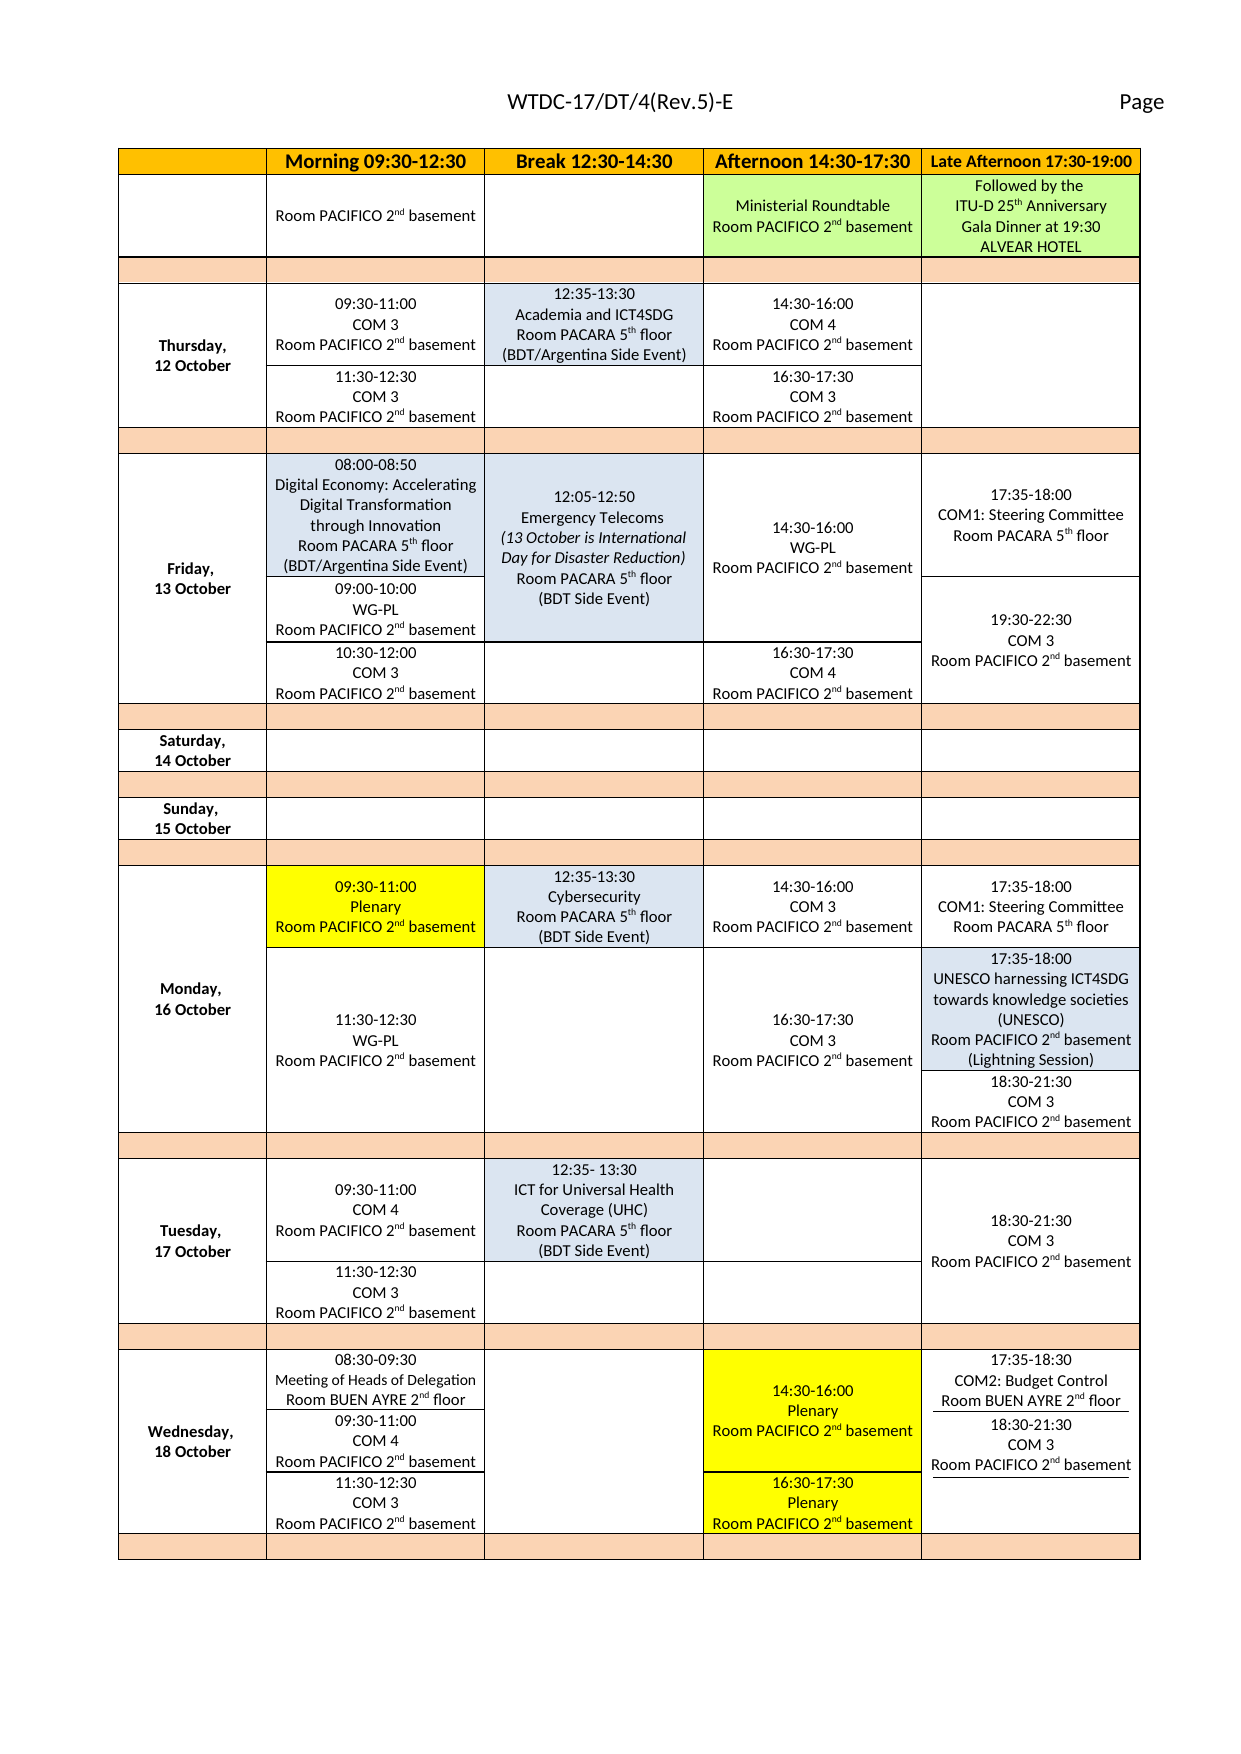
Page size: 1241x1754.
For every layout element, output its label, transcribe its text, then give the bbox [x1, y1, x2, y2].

table_cell [485, 704, 703, 729]
table_cell Tuesday, 17 October [119, 1159, 266, 1323]
table_cell [485, 948, 703, 1132]
table_cell 10:30-12:00 COM 3 Room PACIFICO 2nd basement [267, 643, 484, 703]
table_cell Friday, 13 October [119, 454, 266, 703]
table_cell [485, 258, 703, 282]
table_cell 09:30-11:00 COM 4 Room PACIFICO 2nd basement [267, 1159, 484, 1261]
table_header Break 12:30-14:30 [485, 149, 703, 174]
table_cell [704, 1324, 921, 1349]
table_cell [704, 1159, 921, 1261]
table_cell [267, 1324, 484, 1349]
table_cell [704, 704, 921, 729]
table_cell [922, 704, 1139, 729]
table_cell [119, 840, 266, 865]
table_cell [119, 772, 266, 797]
table_header [119, 149, 266, 174]
table_cell [922, 1534, 1139, 1559]
table_cell [485, 772, 703, 797]
table_cell [922, 284, 1139, 427]
table_cell [485, 798, 703, 839]
table_cell Sunday, 15 October [119, 798, 266, 839]
table_cell [119, 704, 266, 729]
table_header Afternoon 14:30-17:30 [704, 149, 921, 174]
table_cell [704, 175, 921, 256]
table_cell [922, 1324, 1139, 1349]
table_cell 17:35-18:30 COM2: Budget Control Room BUEN AYRE 2nd floor 18:30-21:30 COM 3 Room PACIFICO 2nd basement [922, 1350, 1139, 1533]
table_cell 11:30-12:30 WG-PL Room PACIFICO 2nd basement [267, 948, 484, 1132]
table_cell [119, 1133, 266, 1158]
table_cell 16:30-17:30 COM 4 Room PACIFICO 2nd basement [704, 643, 921, 703]
table_cell [267, 1133, 484, 1158]
table_cell 12:05-12:50 Emergency Telecoms (13 October is International Day for Disaster Reduction) Room PACARA 5th floor (BDT Side Event) [485, 454, 703, 641]
table_cell 12:35-13:30 Cybersecurity Room PACARA 5th floor (BDT Side Event) [485, 866, 703, 947]
table_cell [922, 1133, 1139, 1158]
table_cell [267, 730, 484, 771]
table_cell [485, 428, 703, 453]
table_cell [267, 798, 484, 839]
table_cell [704, 772, 921, 797]
table_cell [485, 840, 703, 865]
table_cell [485, 1133, 703, 1158]
table_cell [267, 704, 484, 729]
table_cell [704, 840, 921, 865]
table_cell [485, 1350, 703, 1533]
table_cell [922, 772, 1139, 797]
table_cell 14:30-16:00 WG-PL Room PACIFICO 2nd basement [704, 454, 921, 641]
table_cell [119, 428, 266, 453]
table_cell [704, 1133, 921, 1158]
table_cell [922, 258, 1139, 282]
table_cell 17:35-18:00 COM1: Steering Committee Room PACARA 5th floor [922, 866, 1139, 947]
table_cell [922, 730, 1139, 771]
table_cell [485, 1262, 703, 1323]
table_cell [485, 1534, 703, 1559]
table_cell [267, 840, 484, 865]
table_cell 12:35- 13:30 ICT for Universal Health Coverage (UHC) Room PACARA 5th floor (BDT Side Event) [485, 1159, 703, 1261]
table_cell [267, 1534, 484, 1559]
table_cell 09:30-11:00 Plenary Room PACIFICO 2nd basement [267, 866, 484, 947]
table_cell 16:30-17:30 Plenary Room PACIFICO 2nd basement [704, 1473, 921, 1533]
table_cell [485, 366, 703, 427]
table_cell [267, 428, 484, 453]
table_cell 14:30-16:00 COM 3 Room PACIFICO 2nd basement [704, 866, 921, 947]
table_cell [922, 175, 1139, 256]
table_cell 18:30-21:30 COM 3 Room PACIFICO 2nd basement [922, 1159, 1139, 1323]
table_cell 16:30-17:30 COM 3 Room PACIFICO 2nd basement [704, 948, 921, 1132]
table_cell [704, 258, 921, 282]
table_cell 16:30-17:30 COM 3 Room PACIFICO 2nd basement [704, 366, 921, 427]
table_cell [119, 1324, 266, 1349]
table_header Late Afternoon 17:30-19:00 [922, 149, 1140, 174]
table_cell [267, 175, 484, 256]
table_cell Thursday, 12 October [119, 284, 266, 427]
table_cell 14:30-16:00 COM 4 Room PACIFICO 2nd basement [704, 284, 921, 365]
table_cell 17:35-18:00 COM1: Steering Committee Room PACARA 5th floor [922, 454, 1139, 576]
table_cell 09:30-11:00 COM 4 Room PACIFICO 2nd basement [267, 1410, 484, 1471]
table_cell 14:30-16:00 Plenary Room PACIFICO 2nd basement [704, 1350, 921, 1471]
table_cell [704, 730, 921, 771]
table_cell 17:35-18:00 UNESCO harnessing ICT4SDG towards knowledge societies (UNESCO) Room PACIFICO 2nd basement (Lightning Session) [922, 948, 1139, 1070]
table_cell [704, 1262, 921, 1323]
table_cell [267, 772, 484, 797]
table_cell [485, 730, 703, 771]
table_cell [485, 1324, 703, 1349]
table_cell 12:35-13:30 Academia and ICT4SDG Room PACARA 5th floor (BDT/Argentina Side Event) [485, 284, 703, 365]
table_cell 08:00-08:50 Digital Economy: Accelerating Digital Transformation through Innovation Room PACARA 5th floor (BDT/Argentina Side Event) [267, 454, 484, 576]
table_cell Saturday, 14 October [119, 730, 266, 771]
table_cell 11:30-12:30 COM 3 Room PACIFICO 2nd basement [267, 1262, 484, 1323]
table_cell 19:30-22:30 COM 3 Room PACIFICO 2nd basement [922, 577, 1139, 703]
table_cell 09:30-11:00 COM 3 Room PACIFICO 2nd basement [267, 284, 484, 365]
table_cell 09:00-10:00 WG-PL Room PACIFICO 2nd basement [267, 577, 484, 641]
table_cell Monday, 16 October [119, 866, 266, 1132]
table_cell [922, 428, 1139, 453]
table_cell [267, 258, 484, 282]
table_cell [485, 175, 703, 256]
table_cell [704, 1534, 921, 1559]
table_cell 11:30-12:30 COM 3 Room PACIFICO 2nd basement [267, 366, 484, 427]
table_cell [119, 258, 266, 282]
table_cell [119, 1534, 266, 1559]
table_cell 18:30-21:30 COM 3 Room PACIFICO 2nd basement [922, 1071, 1139, 1132]
table_cell [704, 798, 921, 839]
table_cell Wednesday, 18 October [119, 1350, 266, 1533]
table_cell [485, 643, 703, 703]
table_cell 08:30-09:30 Meeting of Heads of Delegation Room BUEN AYRE 2nd floor [267, 1350, 484, 1409]
table_cell [704, 428, 921, 453]
table_cell 11:30-12:30 COM 3 Room PACIFICO 2nd basement [267, 1473, 484, 1533]
table_cell [922, 840, 1139, 865]
table_cell [922, 798, 1139, 839]
table_header Morning 09:30-12:30 [267, 149, 484, 174]
